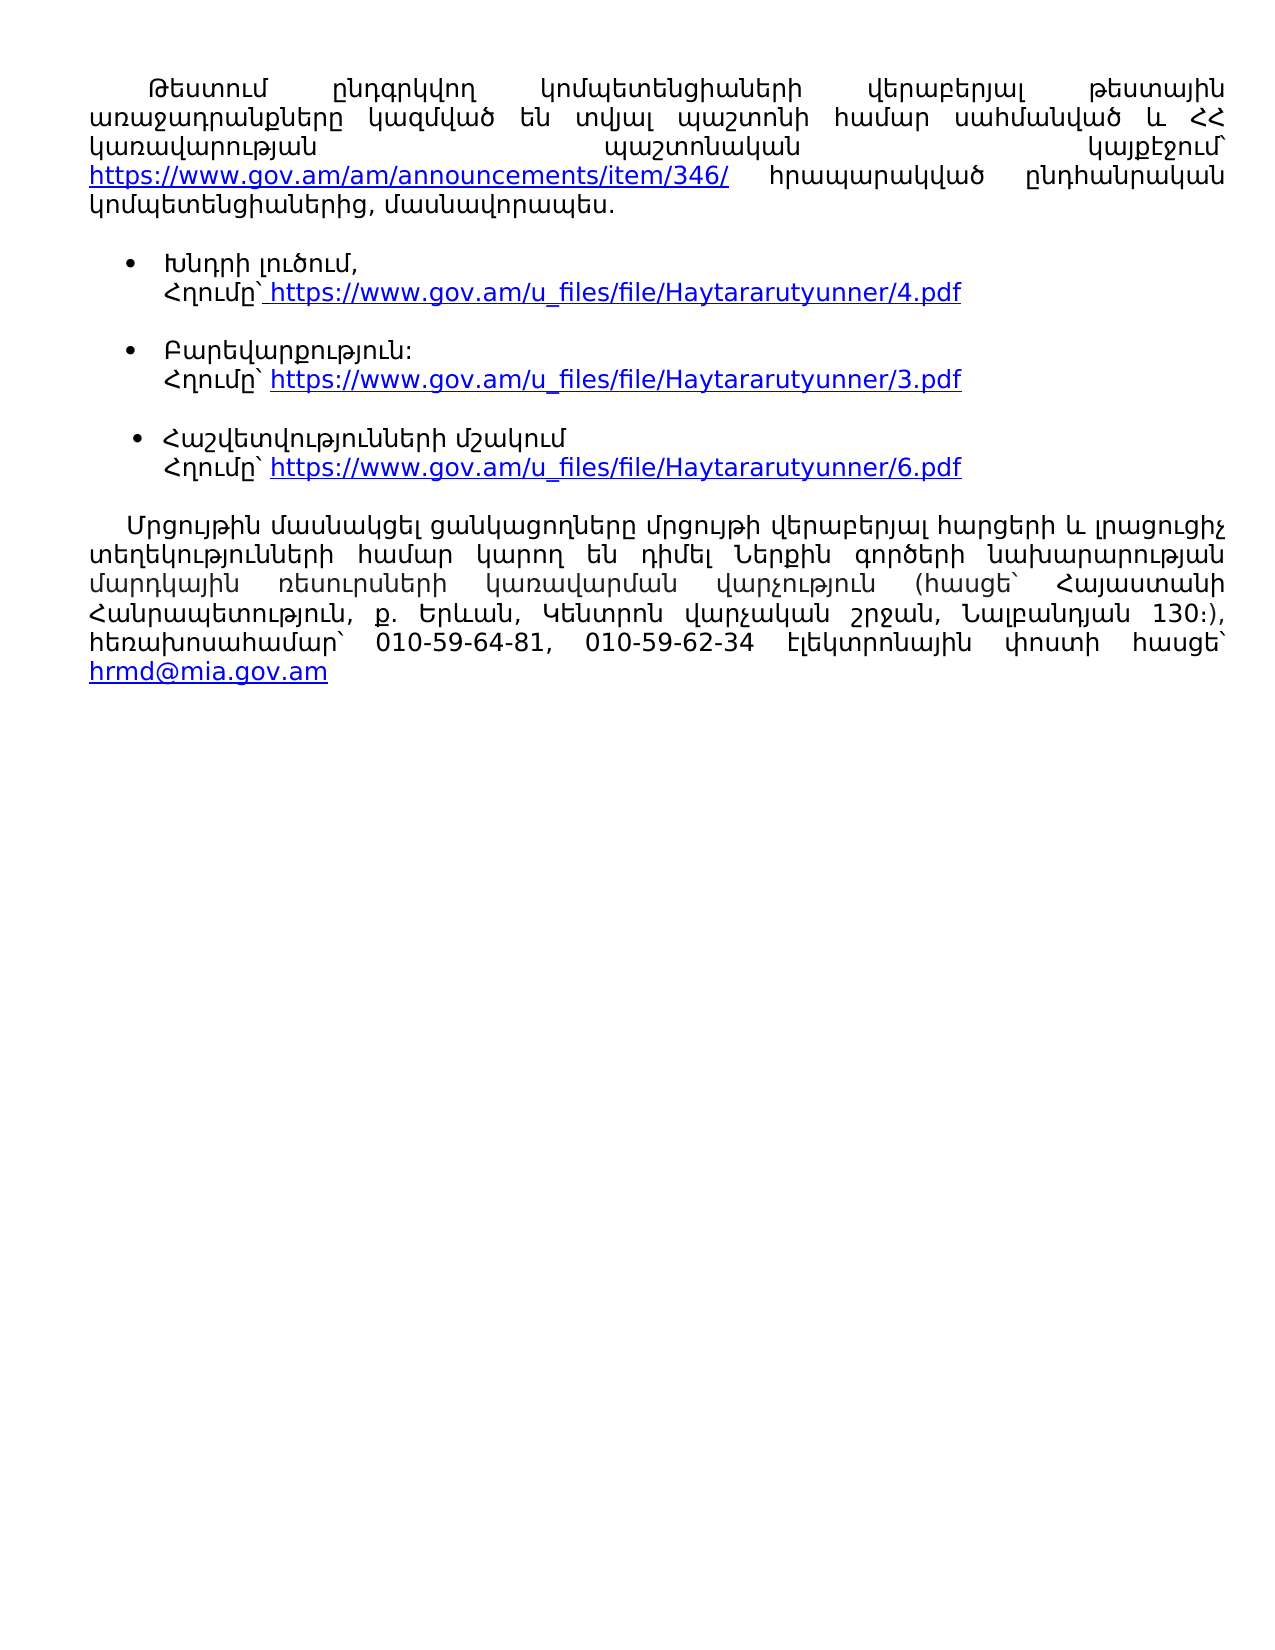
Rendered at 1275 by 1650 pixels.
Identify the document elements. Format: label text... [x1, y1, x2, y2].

text Թեստում ընդգրկվող կոմպետենցիաների վերաբերյալ թեստային առաջադրանքները կազմված են տվյալ պաշտոնի համար սահմանված և ՀՀ կառավարության պաշտոնական կայքէջում՝ https://www.gov.am/am/announcements/item/346/ հրապարակված ընդհանրական կոմպետենցիաներից, մասնավորապես. [89, 74, 1226, 220]
list Բարեվարքություն: [126, 336, 1226, 366]
list Հաշվետվությունների մշակում [133, 424, 1226, 453]
text Մրցույթին մասնակցել ցանկացողները մրցույթի վերաբերյալ հարցերի և լրացուցիչ տեղեկությունների համար կարող են դիմել Ներքին գործերի նախարարության մարդկային ռեսուրսների կառավարման վարչություն (հասցե՝ Հայաստանի Հանրապետություն, ք. Երևան, Կենտրոն վարչական շրջան, Նալբանդյան 130։), հեռախոսահամար՝ 010-59-64-81, 010-59-62-34 էլեկտրոնային փոստի հասցե՝ hrmd@mia.gov.am [89, 511, 1226, 686]
text Հղումը՝ https://www.gov.am/u_files/file/Haytararutyunner/3.pdf [89, 366, 1226, 395]
text Հղումը՝ https://www.gov.am/u_files/file/Haytararutyunner/6.pdf [89, 453, 1226, 482]
list Խնդրի լուծում, [126, 249, 1226, 278]
text Հղումը՝ https://www.gov.am/u_files/file/Haytararutyunner/4.pdf [89, 278, 1226, 307]
